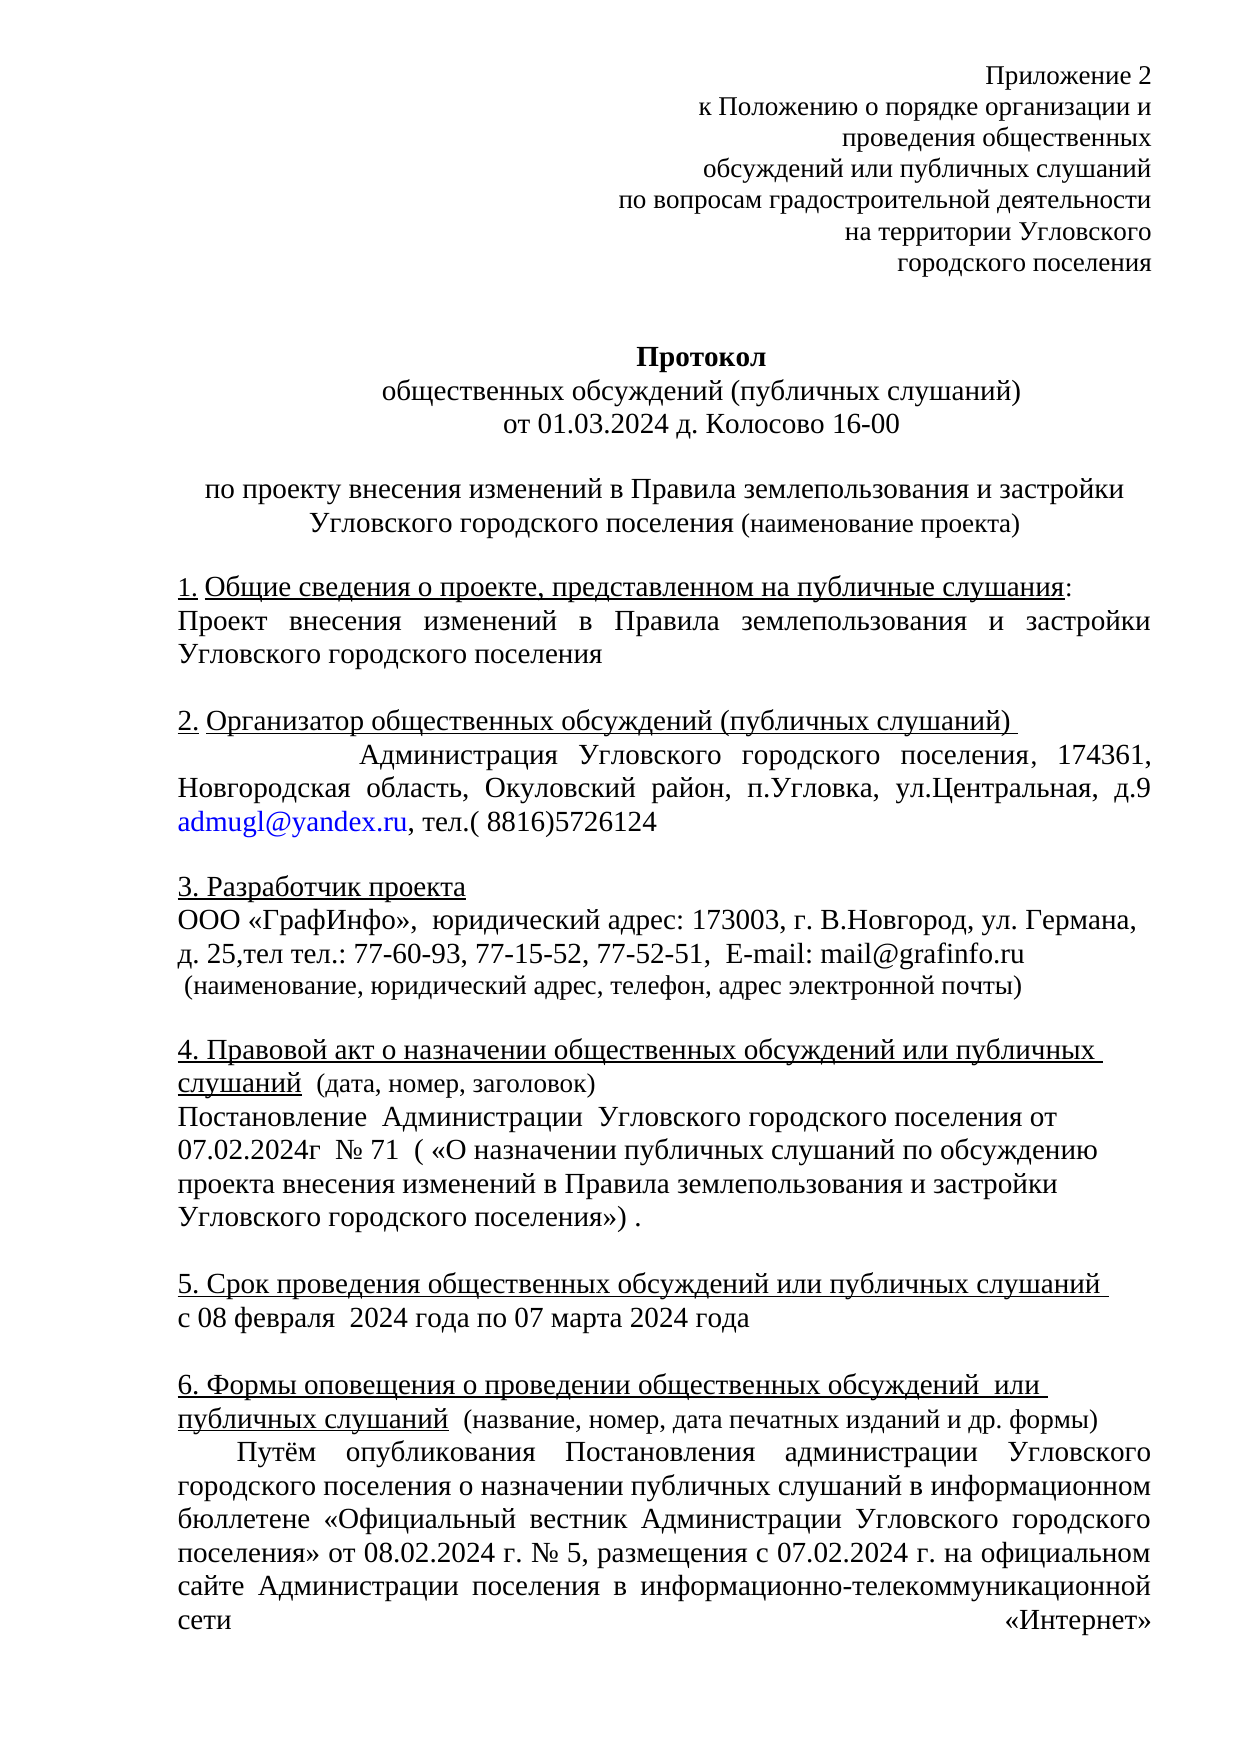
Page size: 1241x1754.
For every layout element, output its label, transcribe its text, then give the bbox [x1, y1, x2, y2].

text 4. Правовой акт о назначении общественных обсуждений или публичных слушаний (дата, номер, заголовок) [177, 1032, 1152, 1099]
text 3. Разработчик проекта [177, 869, 1152, 902]
text 5. Срок проведения общественных обсуждений или публичных слушаний [177, 1267, 1152, 1300]
text Постановление Администрации Угловского городского поселения от 07.02.2024г № 71 ( «О назначении публичных слушаний по обсуждению проекта внесения изменений в Правила землепользования и застройки Угловского городского поселения») . [177, 1099, 1152, 1233]
text обсуждений или публичных слушаний [177, 152, 1152, 184]
text Приложение 2 к Положению о порядке организации и [177, 59, 1152, 121]
text городского поселения [177, 246, 1152, 277]
text 1. Общие сведения о проекте, представленном на публичные слушания: [177, 569, 1152, 603]
text (наименование, юридический адрес, телефон, адрес электронной почты) [177, 969, 1152, 1001]
text ООО «ГрафИнфо», юридический адрес: 173003, г. В.Новгород, ул. Германа, д. 25,тел тел.: 77-60-93, 77-15-52, 77-52-51, E-mail: mail@grafinfo.ru [177, 902, 1152, 969]
text общественных обсуждений (публичных слушаний) [177, 373, 1152, 406]
text 2. Организатор общественных обсуждений (публичных слушаний) [177, 703, 1152, 737]
text Проект внесения изменений в Правила землепользования и застройки Угловского городского поселения [177, 603, 1152, 670]
text от 01.03.2024 д. Колосово 16-00 [177, 406, 1152, 440]
text по вопросам градостроительной деятельности [177, 184, 1152, 215]
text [177, 1434, 1152, 1636]
text на территории Угловского [177, 215, 1152, 246]
text Протокол [177, 339, 1152, 373]
text Администрация Угловского городского поселения, 174361, Новгородская область, Окуловский район, п.Угловка, ул.Центральная, д.9 admugl@yandex.ru, тел.( 8816)5726124 [177, 737, 1152, 838]
text по проекту внесения изменений в Правила землепользования и застройки Угловского городского поселения (наименование проекта) [177, 471, 1152, 538]
text с 08 февраля 2024 года по 07 марта 2024 года [177, 1300, 1152, 1334]
text проведения общественных [177, 121, 1152, 152]
text 6. Формы оповещения о проведении общественных обсуждений или публичных слушаний (название, номер, дата печатных изданий и др. формы) [177, 1367, 1152, 1434]
